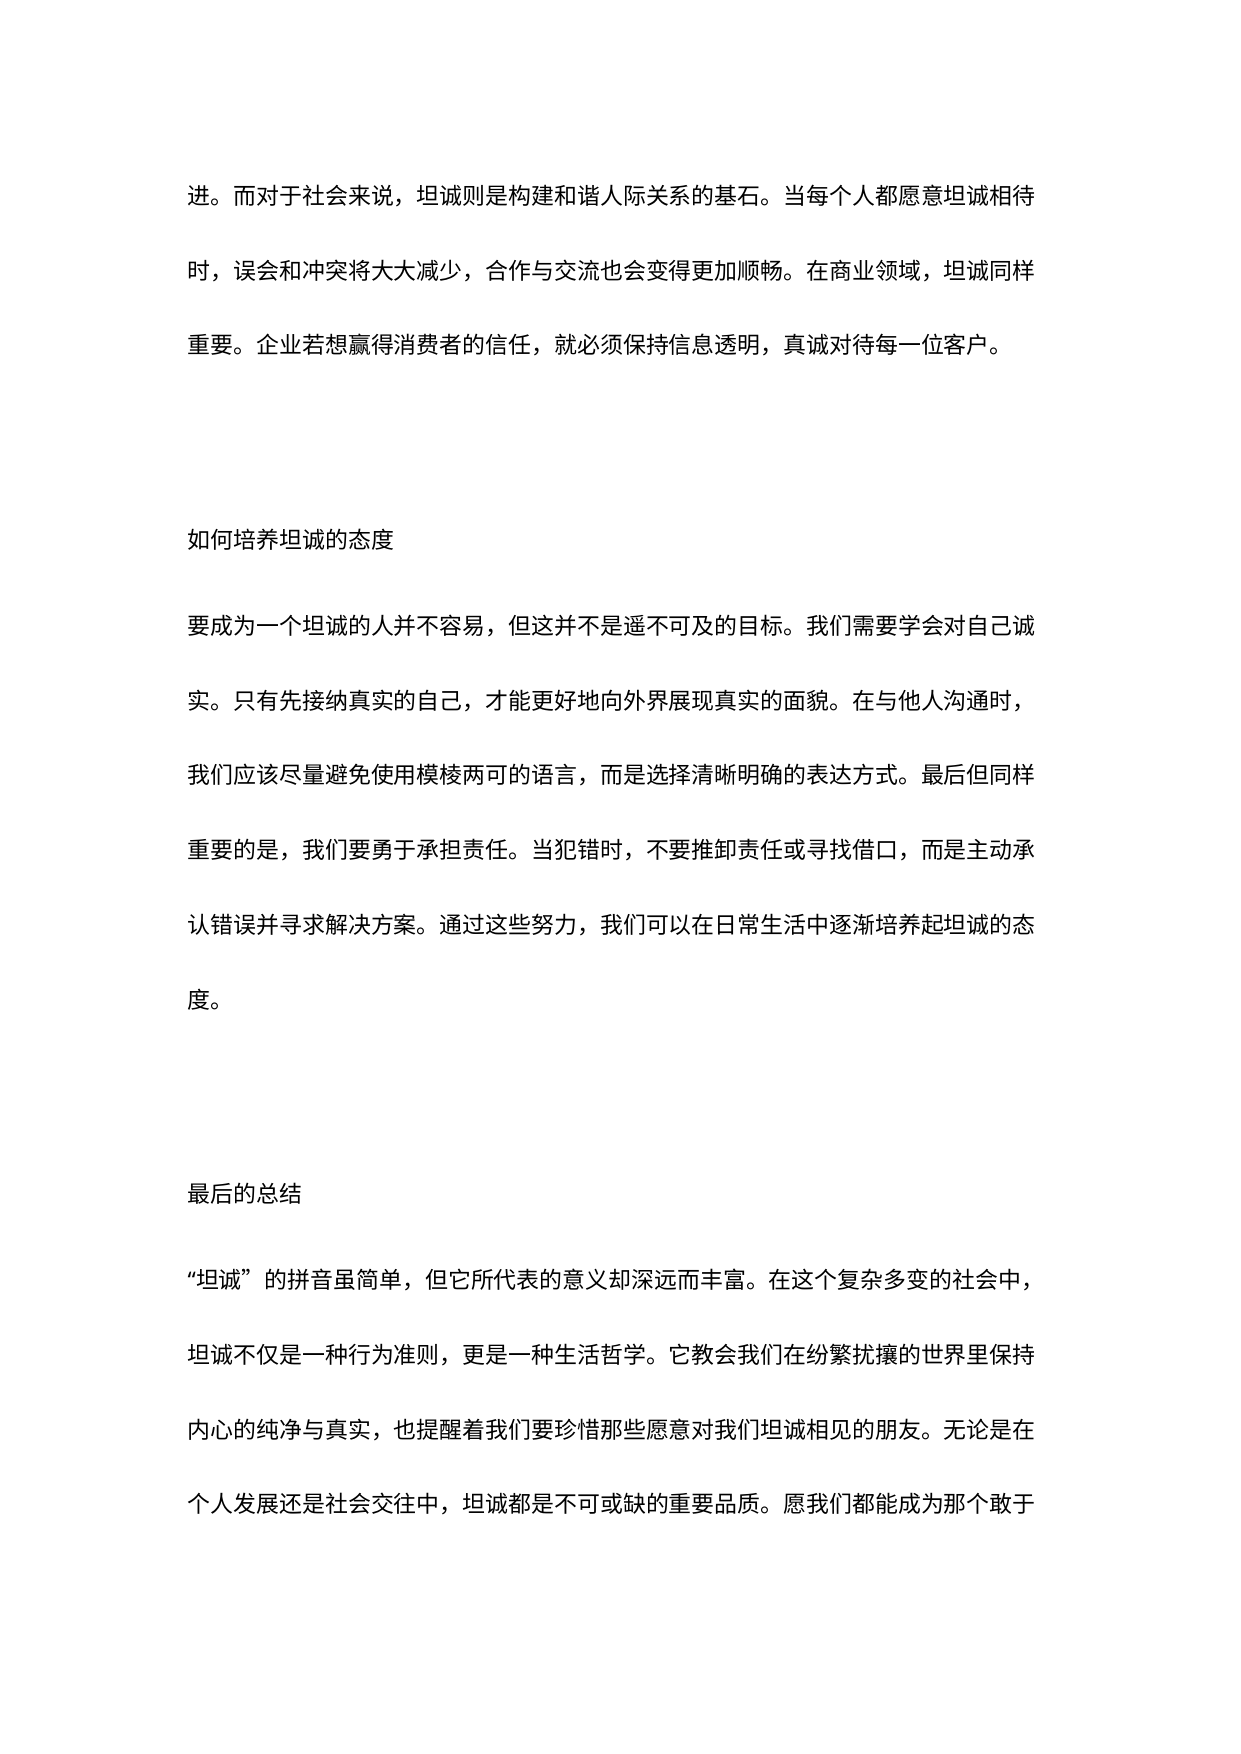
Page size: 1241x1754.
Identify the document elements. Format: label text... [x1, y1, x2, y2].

text 如何培养坦诚的态度 [187, 506, 1053, 571]
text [187, 1246, 1053, 1536]
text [187, 162, 1053, 376]
text 要成为一个坦诚的人并不容易，但这并不是遥不可及的目标。我们需要学会对自己诚实。只有先接纳真实的自己，才能更好地向外界展现真实的面貌。在与他人沟通时，我们应该尽量避免使用模棱两可的语言，而是选择清晰明确的表达方式。最后但同样重要的是，我们要勇于承担责任。当犯错时，不要推卸责任或寻找借口，而是主动承认错误并寻求解决方案。通过这些努力，我们可以在日常生活中逐渐培养起坦诚的态度。 [187, 592, 1053, 1031]
text 最后的总结 [187, 1160, 1053, 1225]
